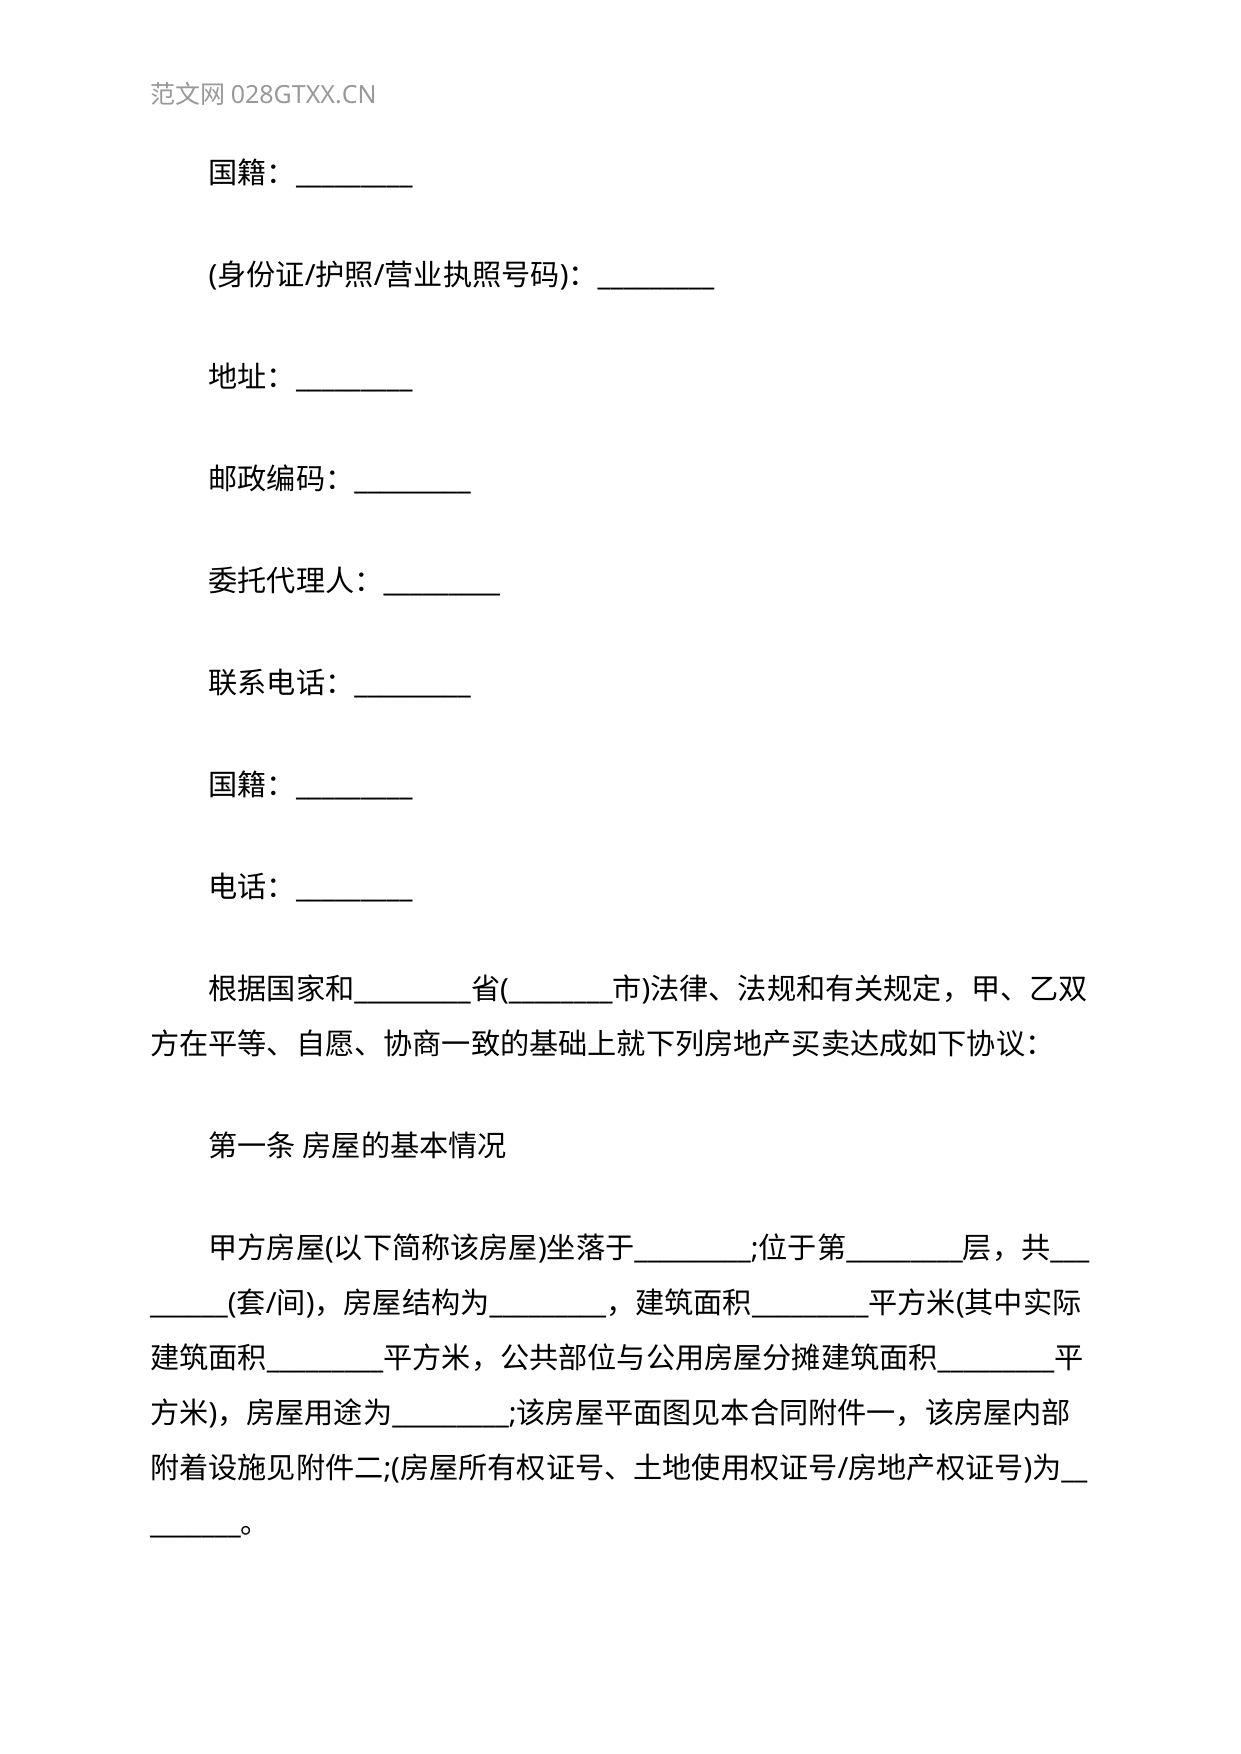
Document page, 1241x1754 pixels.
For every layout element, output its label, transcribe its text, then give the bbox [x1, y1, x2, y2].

text 甲方房屋(以下简称该房屋)坐落于_________;位于第_________层，共_________(套/间)，房屋结构为_________，建筑面积_________平方米(其中实际建筑面积_________平方米，公共部位与公用房屋分摊建筑面积_________平方米)，房屋用途为_________;该房屋平面图见本合同附件一，该房屋内部附着设施见附件二;(房屋所有权证号、土地使用权证号/房地产权证号)为_________。 [150, 1224, 1090, 1542]
text 国籍：_________ [150, 150, 1090, 192]
text 国籍：_________ [150, 762, 1090, 804]
text 委托代理人：_________ [150, 558, 1090, 600]
text 电话：_________ [150, 864, 1090, 906]
text 第一条 房屋的基本情况 [150, 1123, 1090, 1165]
text 邮政编码：_________ [150, 456, 1090, 498]
text 根据国家和_________省(________市)法律、法规和有关规定，甲、乙双方在平等、自愿、协商一致的基础上就下列房地产买卖达成如下协议： [150, 966, 1090, 1063]
text 联系电话：_________ [150, 660, 1090, 702]
text (身份证/护照/营业执照号码)：_________ [150, 252, 1090, 294]
text 地址：_________ [150, 354, 1090, 396]
